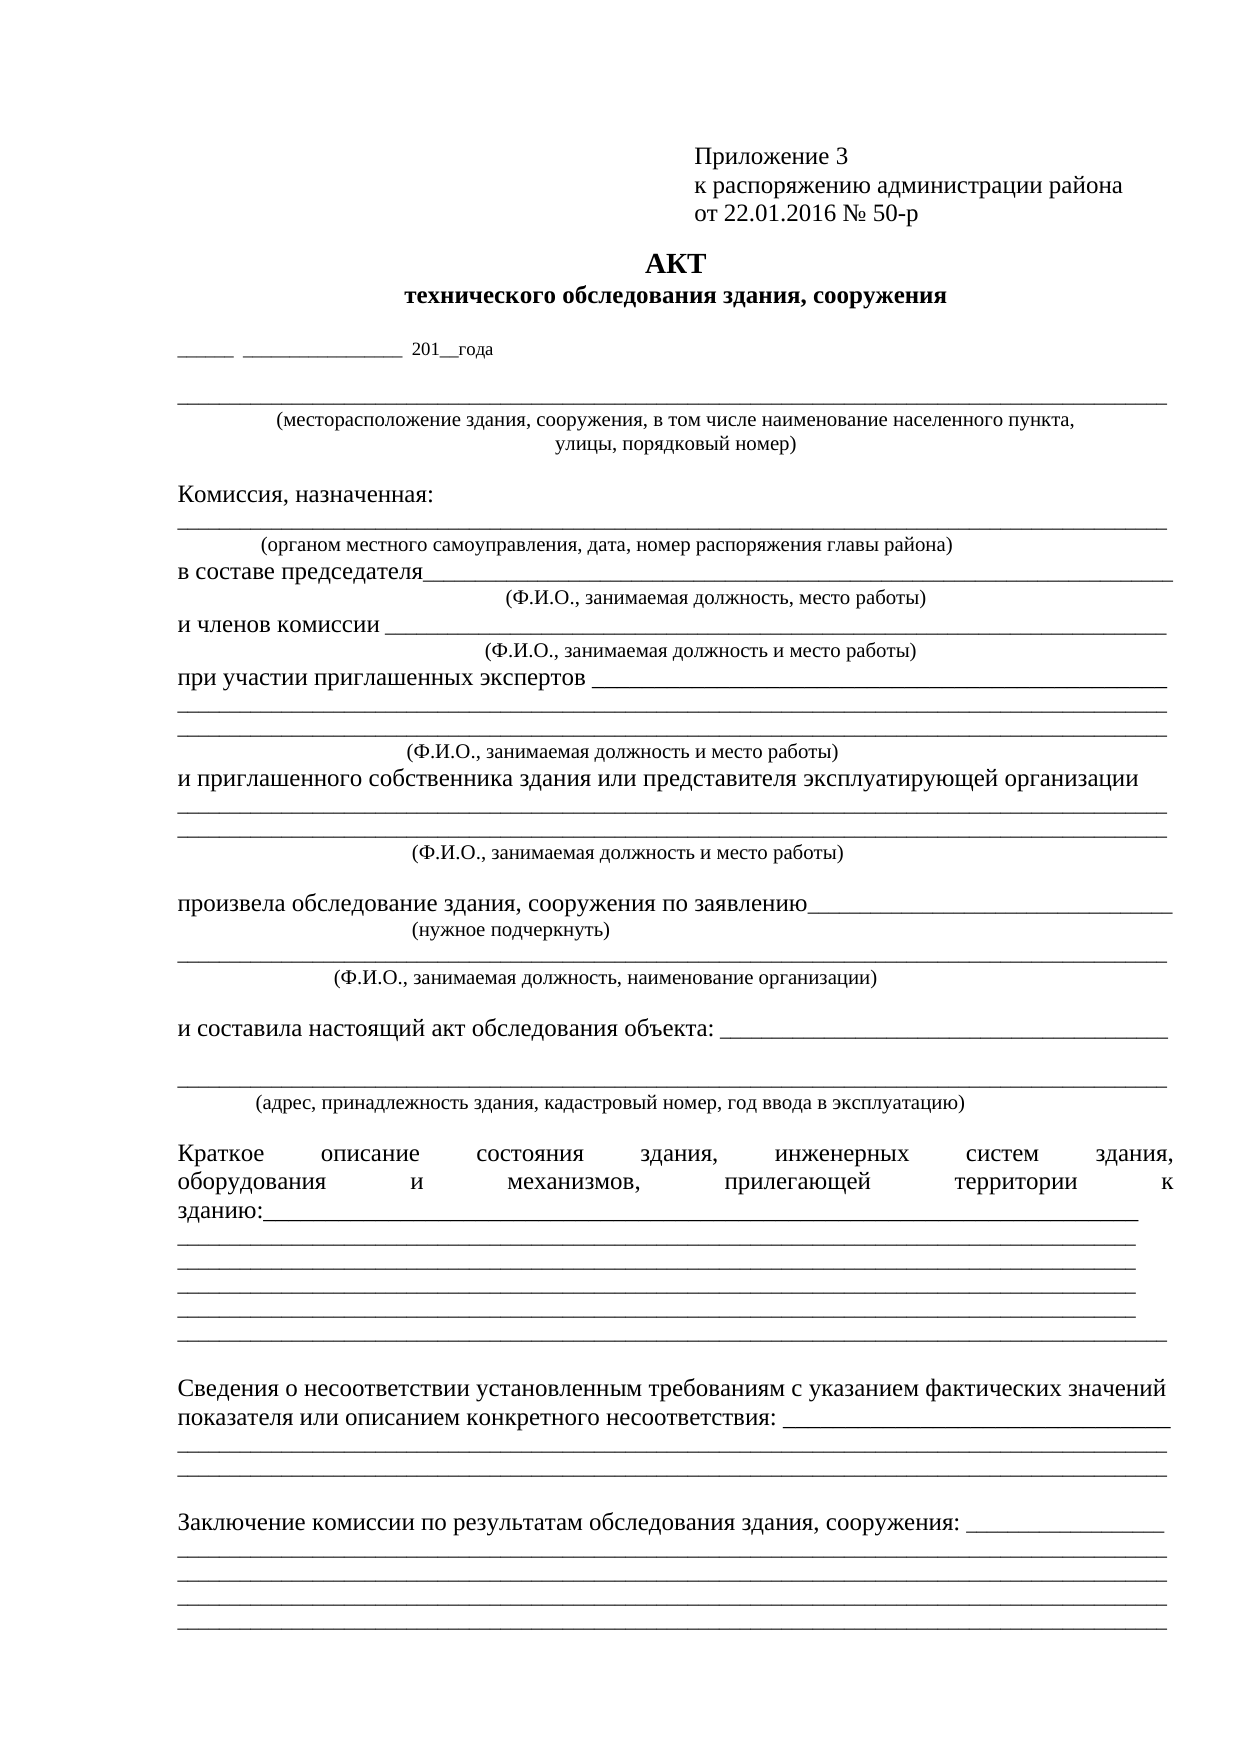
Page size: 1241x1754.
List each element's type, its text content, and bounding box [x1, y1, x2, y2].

text (месторасположение здания, сооружения, в том числе наименование населенного пункта, [177, 407, 1174, 431]
text (Ф.И.О., занимаемая должность и место работы) [177, 638, 1174, 662]
text технического обследования здания, сооружения [177, 280, 1174, 309]
text АКТ [177, 246, 1174, 280]
text (Ф.И.О., занимаемая должность, наименование организации) [177, 964, 1174, 989]
text _______________________________________________________________________________________________ [177, 816, 1174, 839]
text _______________________________________________________________________________________________ [177, 383, 1174, 407]
text (органом местного самоуправления, дата, номер распоряжения главы района) [177, 532, 1174, 556]
text и приглашенного собственника здания или представителя эксплуатирующей организации _______________________________________________________________________________________________ [177, 763, 1174, 816]
text _______________________________________________________________________________________________ [177, 1066, 1174, 1089]
text ______ _________________ 201__года [177, 337, 1174, 359]
text и членов комиссии ___________________________________________________________________________ [177, 609, 1174, 638]
text Приложение 3 [694, 141, 1181, 170]
text (Ф.И.О., занимаемая должность и место работы) [177, 839, 1174, 864]
text улицы, порядковый номер) [177, 431, 1174, 455]
text (Ф.И.О., занимаемая должность, место работы) [177, 585, 1174, 609]
text и составила настоящий акт обследования объекта: ___________________________________________ [177, 1013, 1174, 1041]
text (Ф.И.О., занимаемая должность и место работы) [177, 739, 1174, 763]
text Краткое описание состояния здания, инженерных систем здания, оборудования и механизмов, прилегающей территории к зданию:______________________________________________________________________ ____________________________________________________________________________________________ ____________________________________________________________________________________________ ____________________________________________________________________________________________ ____________________________________________________________________________________________ [177, 1138, 1174, 1320]
text к распоряжению администрации района [694, 170, 1181, 198]
text Сведения о несоответствии установленным требованиям с указанием фактических значений показателя или описанием конкретного несоответствия: _______________________________ _______________________________________________________________________________________________ _______________________________________________________________________________________________ [177, 1373, 1174, 1507]
text в составе председателя________________________________________________________________________ [177, 556, 1174, 585]
text _______________________________________________________________________________________________ [177, 1320, 1174, 1373]
text Комиссия, назначенная: [177, 479, 1174, 508]
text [177, 1507, 1174, 1632]
text _______________________________________________________________________________________________ [177, 941, 1174, 964]
text (адрес, принадлежность здания, кадастровый номер, год ввода в эксплуатацию) [177, 1089, 1174, 1114]
text (нужное подчеркнуть) [177, 916, 1174, 941]
text _______________________________________________________________________________________________ [177, 508, 1174, 532]
text при участии приглашенных экспертов ______________________________________________ _______________________________________________________________________________________________ _______________________________________________________________________________________________ [177, 662, 1174, 739]
text произвела обследование здания, сооружения по заявлению___________________________________ [177, 888, 1174, 916]
text от 22.01.2016 № 50-р [694, 198, 1181, 227]
